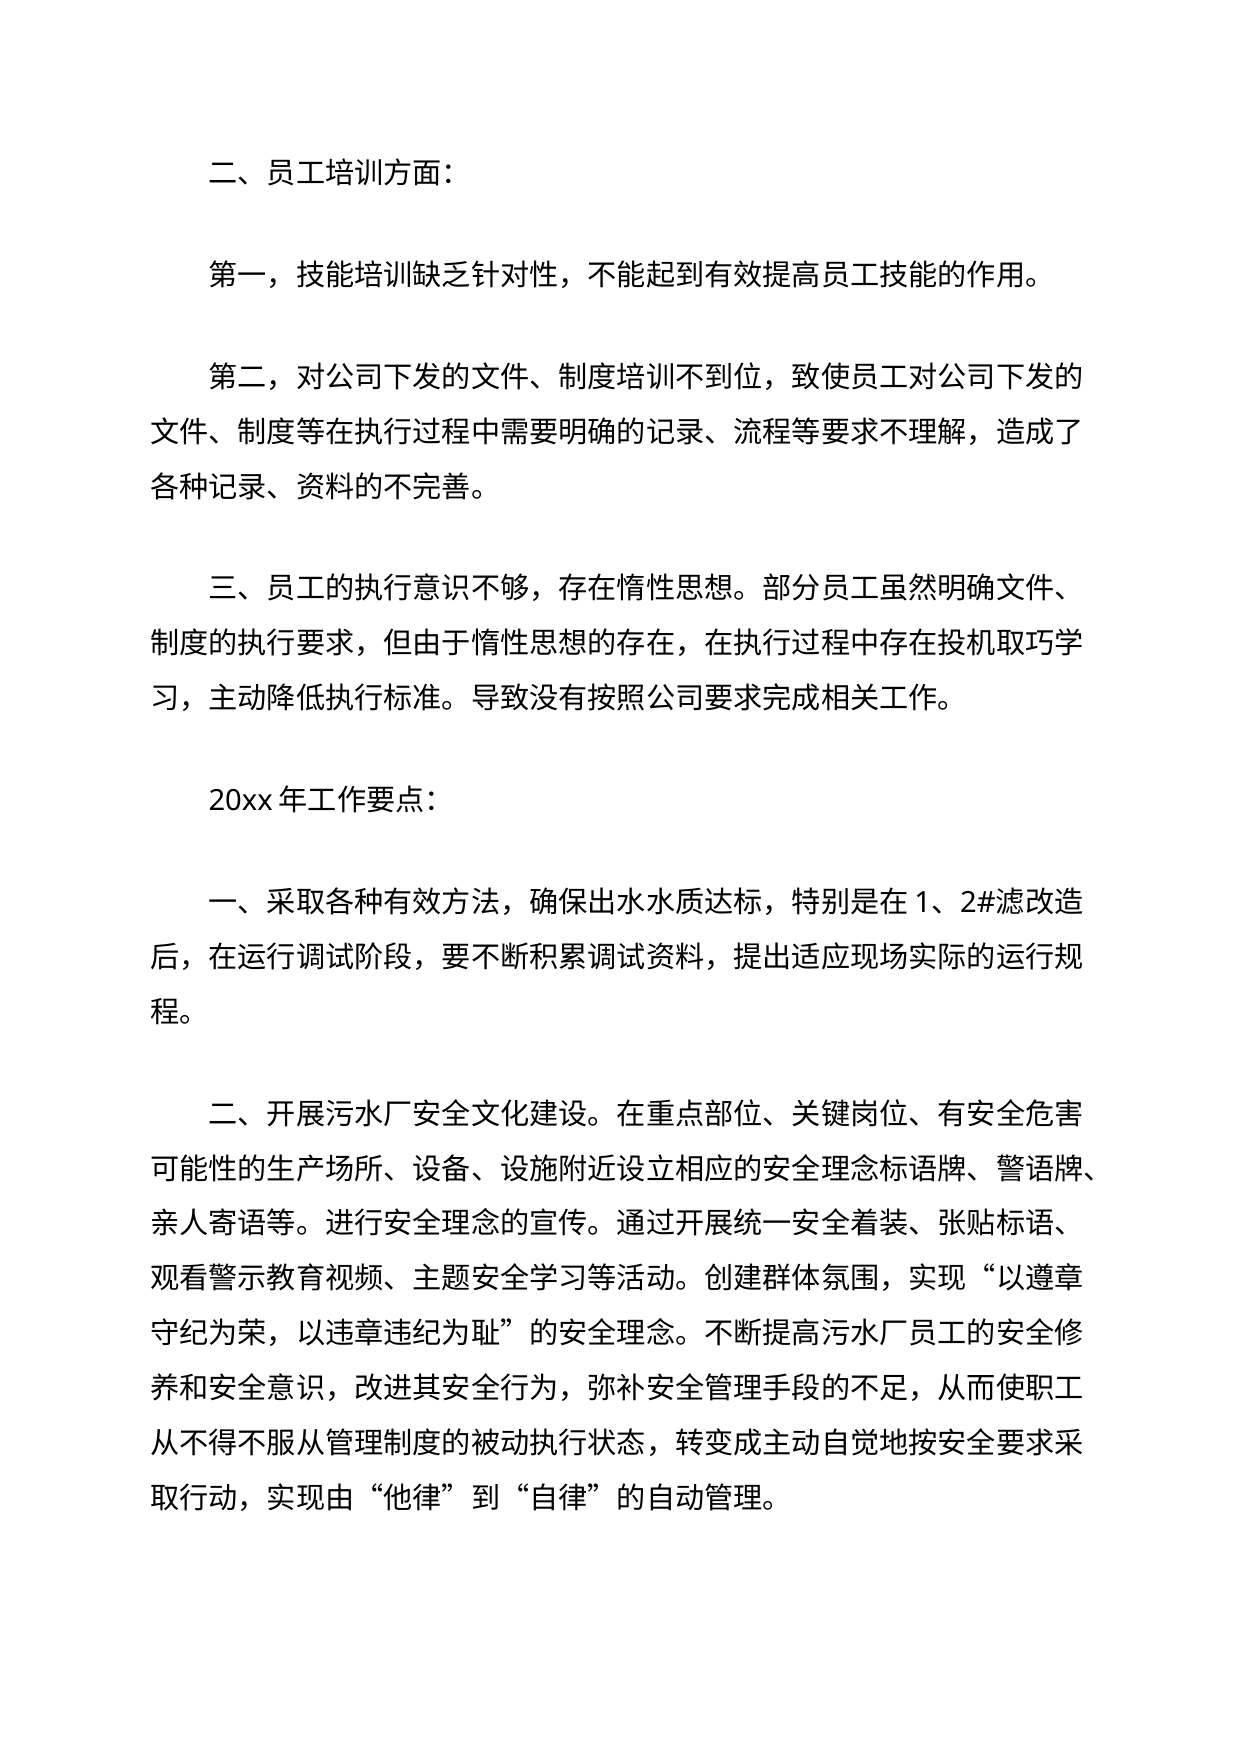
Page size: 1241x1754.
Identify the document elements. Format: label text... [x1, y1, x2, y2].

text 第二，对公司下发的文件、制度培训不到位，致使员工对公司下发的文件、制度等在执行过程中需要明确的记录、流程等要求不理解，造成了各种记录、资料的不完善。 [150, 353, 1090, 506]
text 20xx年工作要点： [150, 777, 1090, 819]
text 三、员工的执行意识不够，存在惰性思想。部分员工虽然明确文件、制度的执行要求，但由于惰性思想的存在，在执行过程中存在投机取巧学习，主动降低执行标准。导致没有按照公司要求完成相关工作。 [150, 565, 1090, 717]
text 一、采取各种有效方法，确保出水水质达标，特别是在1、2#滤改造后，在运行调试阶段，要不断积累调试资料，提出适应现场实际的运行规程。 [150, 879, 1090, 1031]
text 二、员工培训方面： [150, 150, 1090, 192]
text 第一，技能培训缺乏针对性，不能起到有效提高员工技能的作用。 [150, 252, 1090, 294]
text 二、开展污水厂安全文化建设。在重点部位、关键岗位、有安全危害可能性的生产场所、设备、设施附近设立相应的安全理念标语牌、警语牌、亲人寄语等。进行安全理念的宣传。通过开展统一安全着装、张贴标语、观看警示教育视频、主题安全学习等活动。创建群体氛围，实现“以遵章守纪为荣，以违章违纪为耻”的安全理念。不断提高污水厂员工的安全修养和安全意识，改进其安全行为，弥补安全管理手段的不足，从而使职工从不得不服从管理制度的被动执行状态，转变成主动自觉地按安全要求采取行动，实现由“他律”到“自律”的自动管理。 [150, 1090, 1090, 1517]
